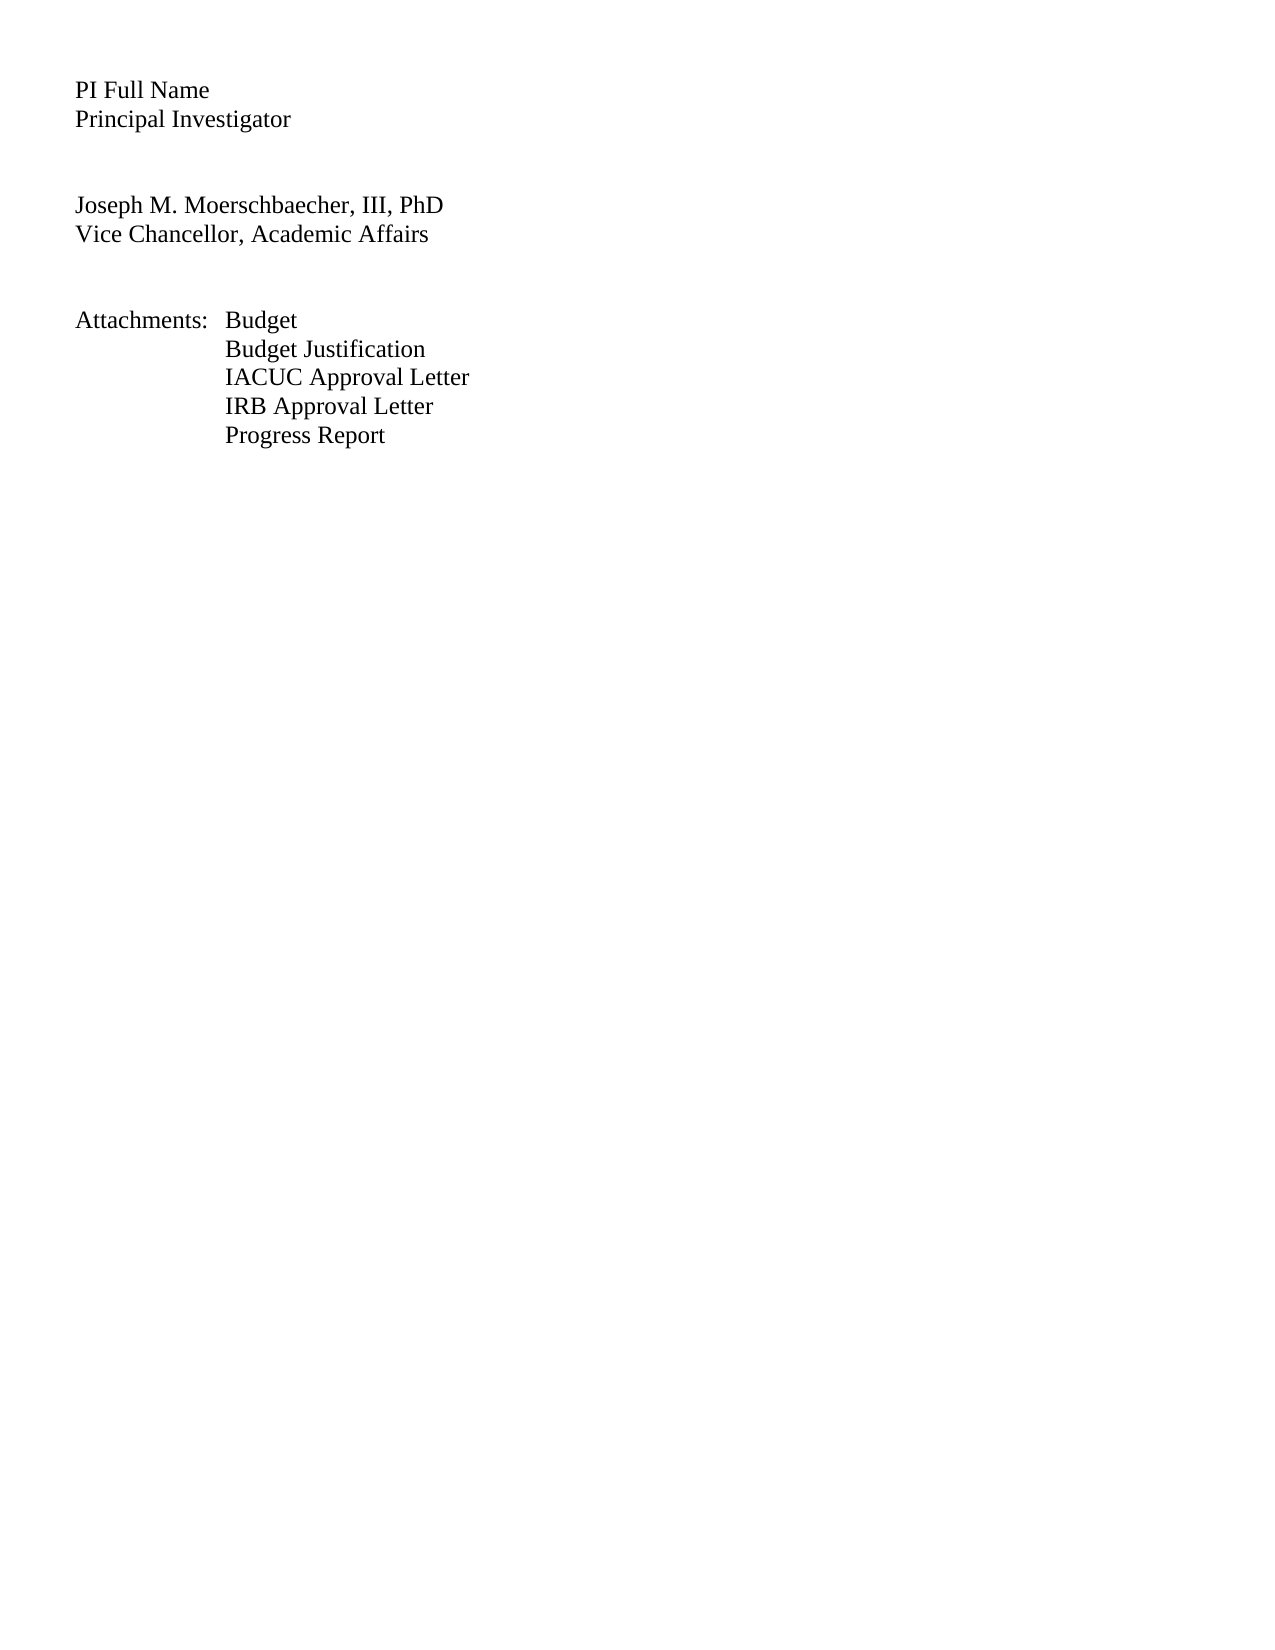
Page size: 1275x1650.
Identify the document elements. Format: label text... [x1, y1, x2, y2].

text Vice Chancellor, Academic Affairs [75, 219, 1200, 247]
text PI Full Name [75, 75, 1200, 104]
text Principal Investigator [75, 104, 1200, 132]
text Joseph M. Moerschbaecher, III, PhD [75, 190, 1200, 219]
text IRB Approval Letter [75, 391, 1200, 420]
text Attachments: Budget [75, 305, 1200, 334]
text Progress Report [75, 420, 1200, 449]
text Budget Justification [75, 334, 1200, 362]
text IACUC Approval Letter [75, 362, 1200, 391]
